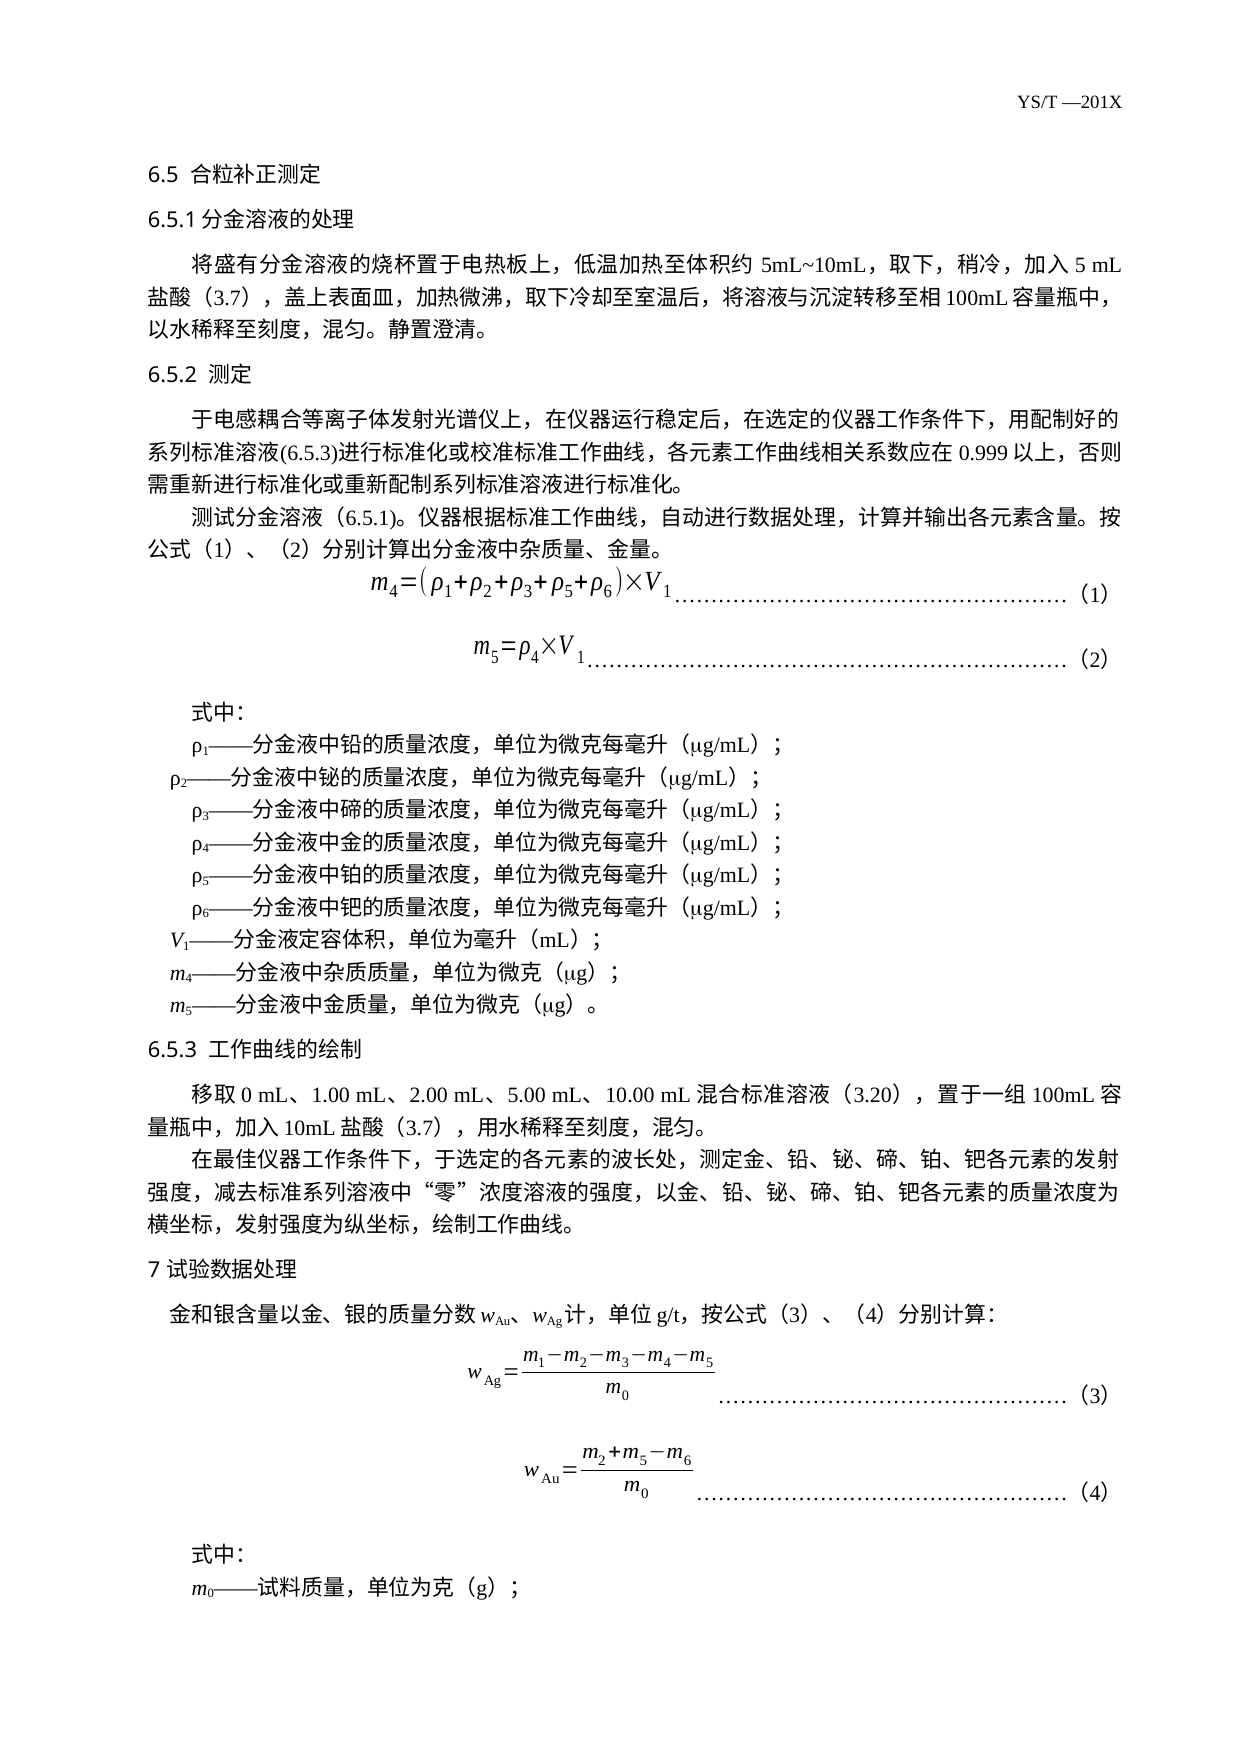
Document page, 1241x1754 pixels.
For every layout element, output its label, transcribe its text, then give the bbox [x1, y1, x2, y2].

text ………………………………………………（1） [148, 564, 1122, 629]
text 式中： [148, 694, 1122, 727]
text 将盛有分金溶液的烧杯置于电热板上，低温加热至体积约5mL~10mL，取下，稍冷，加入5 mL盐酸（3.7），盖上表面皿，加热微沸，取下冷却至室温后，将溶液与沉淀转移至相100mL容量瓶中，以水稀释至刻度，混匀。静置澄清。 [148, 247, 1122, 344]
text ……………………………………………（4） [148, 1439, 1122, 1537]
text ρ3——分金液中碲的质量浓度，单位为微克每毫升（g/mL）； [148, 792, 1122, 824]
text ρ4——分金液中金的质量浓度，单位为微克每毫升（g/mL）； [148, 824, 1122, 857]
text V1——分金液定容体积，单位为毫升（mL）； [148, 922, 1122, 954]
text ρ5——分金液中铂的质量浓度，单位为微克每毫升（g/mL）； [148, 857, 1122, 889]
text 于电感耦合等离子体发射光谱仪上，在仪器运行稳定后，在选定的仪器工作条件下，用配制好的系列标准溶液(6.5.3)进行标准化或校准标准工作曲线，各元素工作曲线相关系数应在0.999以上，否则需重新进行标准化或重新配制系列标准溶液进行标准化。 [148, 402, 1122, 499]
text m0——试料质量，单位为克（g）； [148, 1569, 1122, 1602]
text …………………………………………（3） [148, 1342, 1122, 1439]
text m5——分金液中金质量，单位为微克（g）。 [148, 987, 1122, 1019]
text 6.5.2 测定 [148, 357, 1106, 389]
text 6.5 合粒补正测定 [148, 157, 1106, 189]
text m4——分金液中杂质质量，单位为微克（g）； [148, 954, 1122, 987]
text ρ6——分金液中钯的质量浓度，单位为微克每毫升（g/mL）； [148, 889, 1122, 922]
text ρ1——分金液中铅的质量浓度，单位为微克每毫升（g/mL）； [148, 727, 1122, 759]
text 金和银含量以金、银的质量分数wAu、wAg计，单位g/t，按公式（3）、（4）分别计算： [148, 1297, 1106, 1329]
text 在最佳仪器工作条件下，于选定的各元素的波长处，测定金、铅、铋、碲、铂、钯各元素的发射强度，减去标准系列溶液中“零”浓度溶液的强度，以金、铅、铋、碲、铂、钯各元素的质量浓度为横坐标，发射强度为纵坐标，绘制工作曲线。 [148, 1142, 1122, 1239]
text …………………………………………………………（2） [148, 629, 1122, 694]
text 移取0 mL、1.00 mL、2.00 mL、5.00 mL、10.00 mL混合标准溶液（3.20），置于一组100mL容量瓶中，加入10mL盐酸（3.7），用水稀释至刻度，混匀。 [148, 1077, 1122, 1142]
text 6.5.1分金溶液的处理 [148, 202, 1106, 234]
text 测试分金溶液（6.5.1)。仪器根据标准工作曲线，自动进行数据处理，计算并输出各元素含量。按公式（1）、（2）分别计算出分金液中杂质量、金量。 [148, 499, 1122, 564]
text 6.5.3 工作曲线的绘制 [148, 1032, 1106, 1064]
text 7 试验数据处理 [148, 1252, 1106, 1284]
text ρ2——分金液中铋的质量浓度，单位为微克每毫升（g/mL）； [148, 759, 1122, 792]
text 式中： [148, 1537, 1122, 1569]
